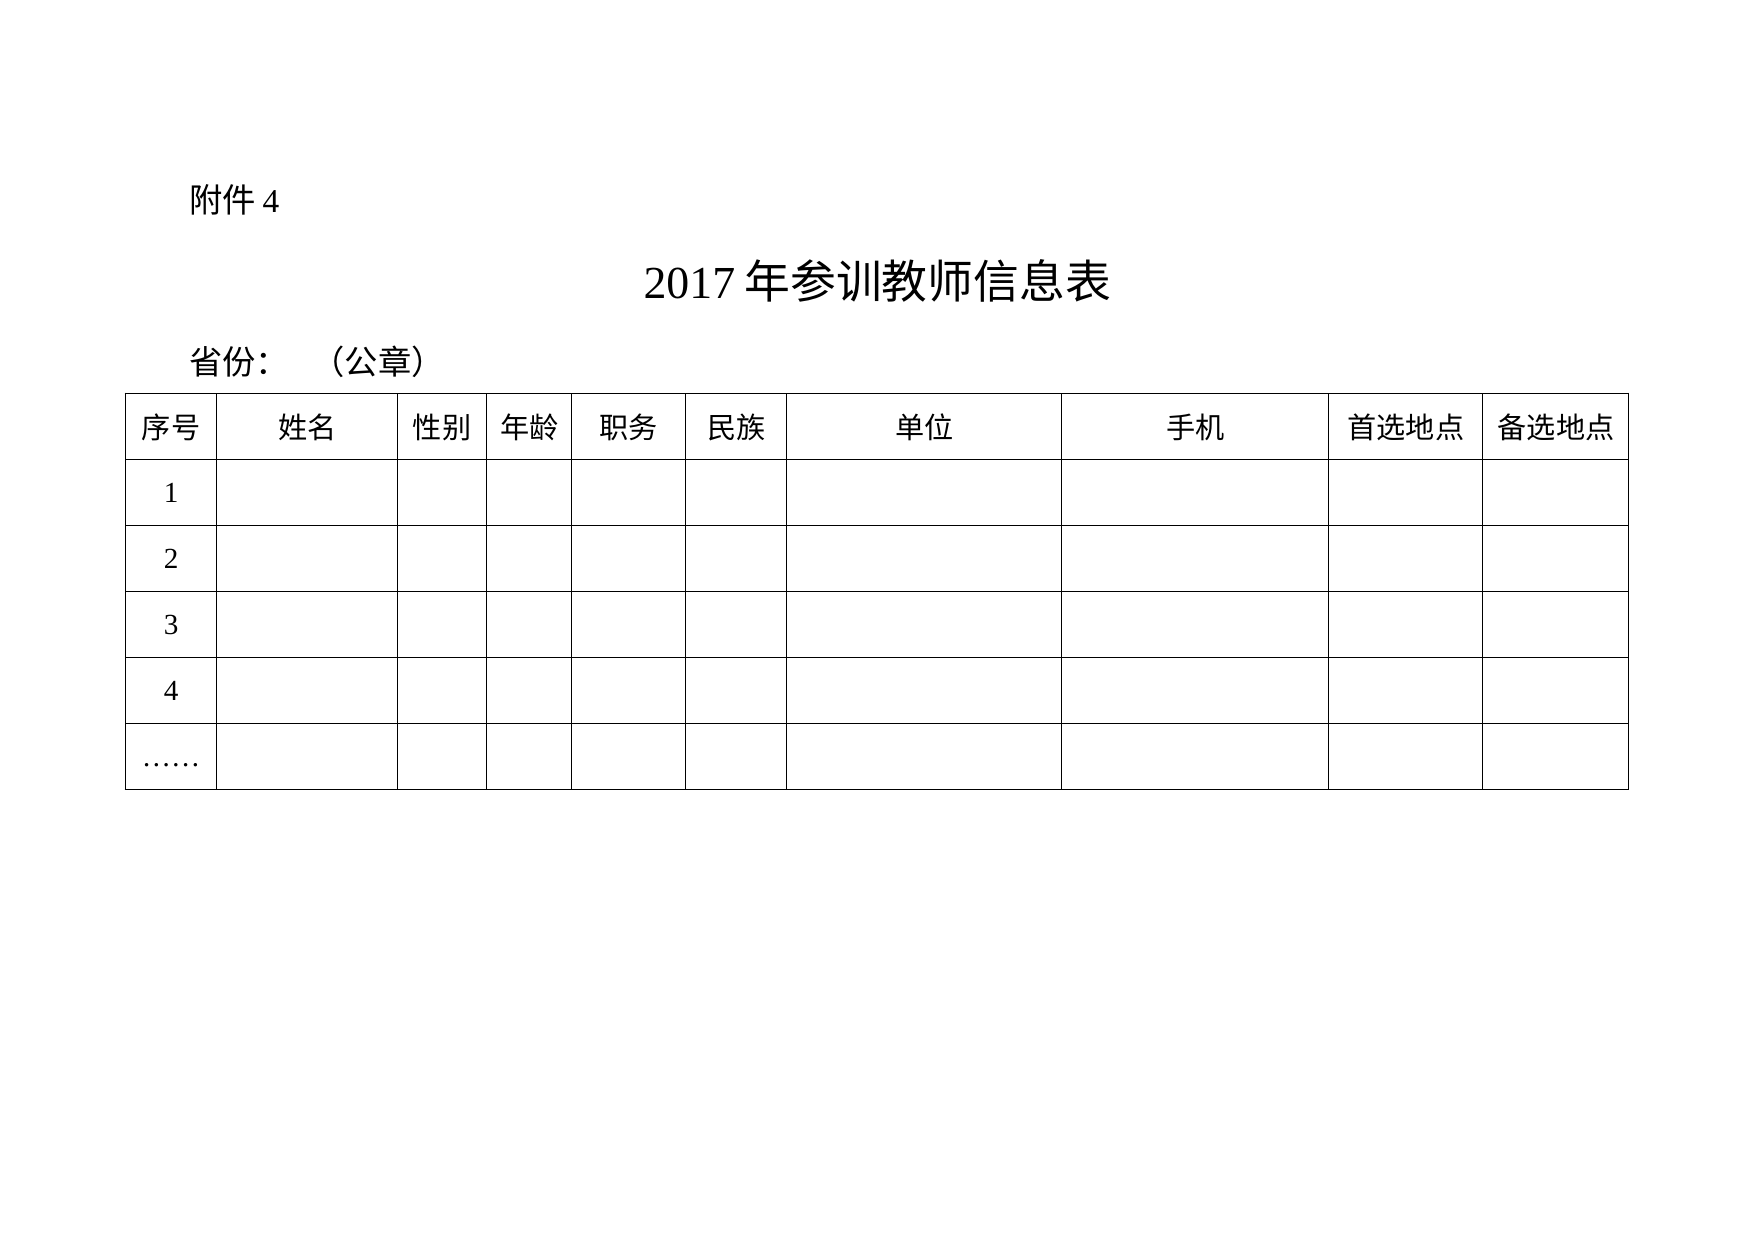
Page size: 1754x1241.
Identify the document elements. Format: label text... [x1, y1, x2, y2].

table_header 手机 [1062, 394, 1328, 459]
table_cell [686, 724, 786, 789]
table_cell [1329, 658, 1482, 723]
table_cell [487, 460, 571, 525]
table_header 年龄 [487, 394, 571, 459]
table_header 姓名 [217, 394, 397, 459]
table_cell [398, 592, 486, 657]
text 附件4 [189, 165, 1565, 230]
table_cell [217, 724, 397, 789]
table_cell 4 [126, 658, 216, 723]
table_cell [1329, 592, 1482, 657]
table_cell [1329, 526, 1482, 591]
text 省份： （公章） [189, 328, 1565, 393]
table_cell [1062, 460, 1328, 525]
table_cell [787, 460, 1061, 525]
table_cell [217, 460, 397, 525]
table_cell [1062, 526, 1328, 591]
table_cell [1329, 724, 1482, 789]
table_header 序号 [126, 394, 216, 459]
table_cell [572, 592, 685, 657]
table_header 民族 [686, 394, 786, 459]
table_cell [1483, 460, 1628, 525]
table_cell [398, 460, 486, 525]
table_cell [686, 526, 786, 591]
table_header 首选地点 [1329, 394, 1482, 459]
table_cell [787, 658, 1061, 723]
table_cell 3 [126, 592, 216, 657]
table_cell [217, 592, 397, 657]
table_cell 1 [126, 460, 216, 525]
table_cell [398, 724, 486, 789]
table_cell [1483, 592, 1628, 657]
table_cell [787, 724, 1061, 789]
table_cell [487, 658, 571, 723]
table_header 性别 [398, 394, 486, 459]
table_header 单位 [787, 394, 1061, 459]
table_cell [572, 526, 685, 591]
table_cell [398, 658, 486, 723]
table_cell [487, 526, 571, 591]
text 2017年参训教师信息表 [189, 230, 1565, 328]
table_cell [217, 526, 397, 591]
table_cell [686, 460, 786, 525]
table_cell [1483, 658, 1628, 723]
table_cell [487, 592, 571, 657]
table_cell [1062, 592, 1328, 657]
table_header 职务 [572, 394, 685, 459]
table_cell [572, 724, 685, 789]
table_cell [1483, 526, 1628, 591]
table_cell [1329, 460, 1482, 525]
table_cell [572, 460, 685, 525]
table_cell 2 [126, 526, 216, 591]
table_cell [686, 658, 786, 723]
table_cell [1483, 724, 1628, 789]
table_cell [787, 526, 1061, 591]
table_cell …… [126, 724, 216, 789]
table_header 备选地点 [1483, 394, 1628, 459]
table_cell [1062, 658, 1328, 723]
table_cell [572, 658, 685, 723]
table_cell [1062, 724, 1328, 789]
table_cell [686, 592, 786, 657]
table_cell [217, 658, 397, 723]
table_cell [487, 724, 571, 789]
table_cell [398, 526, 486, 591]
table_cell [787, 592, 1061, 657]
